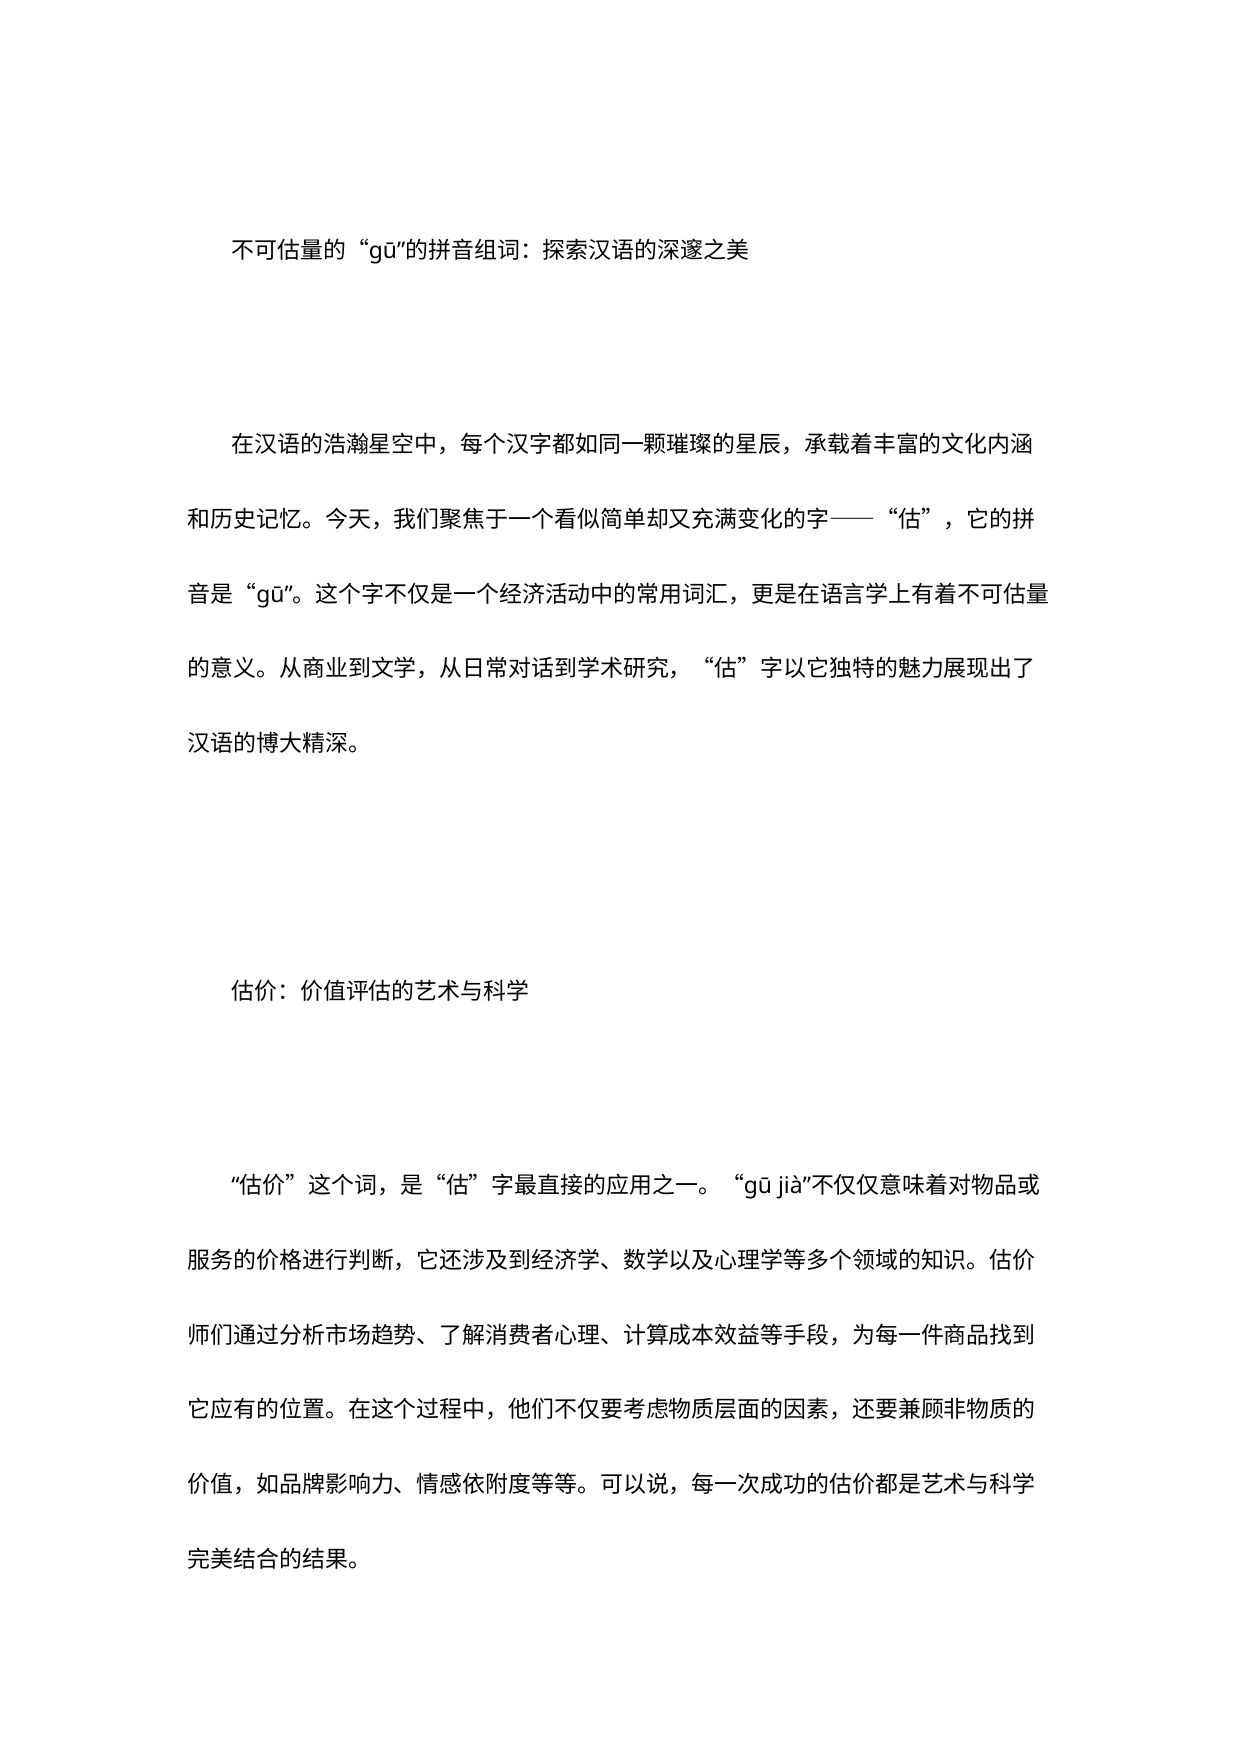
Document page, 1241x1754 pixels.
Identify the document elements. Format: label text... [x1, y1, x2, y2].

text 不可估量的“gū”的拼音组词：探索汉语的深邃之美 [187, 216, 1053, 281]
text 估价：价值评估的艺术与科学 [187, 957, 1053, 1022]
text 在汉语的浩瀚星空中，每个汉字都如同一颗璀璨的星辰，承载着丰富的文化内涵和历史记忆。今天，我们聚焦于一个看似简单却又充满变化的字——“估”，它的拼音是“gū”。这个字不仅是一个经济活动中的常用词汇，更是在语言学上有着不可估量的意义。从商业到文学，从日常对话到学术研究，“估”字以它独特的魅力展现出了汉语的博大精深。 [187, 410, 1053, 774]
text “估价”这个词，是“估”字最直接的应用之一。“gū jià”不仅仅意味着对物品或服务的价格进行判断，它还涉及到经济学、数学以及心理学等多个领域的知识。估价师们通过分析市场趋势、了解消费者心理、计算成本效益等手段，为每一件商品找到它应有的位置。在这个过程中，他们不仅要考虑物质层面的因素，还要兼顾非物质的价值，如品牌影响力、情感依附度等等。可以说，每一次成功的估价都是艺术与科学完美结合的结果。 [187, 1151, 1053, 1590]
